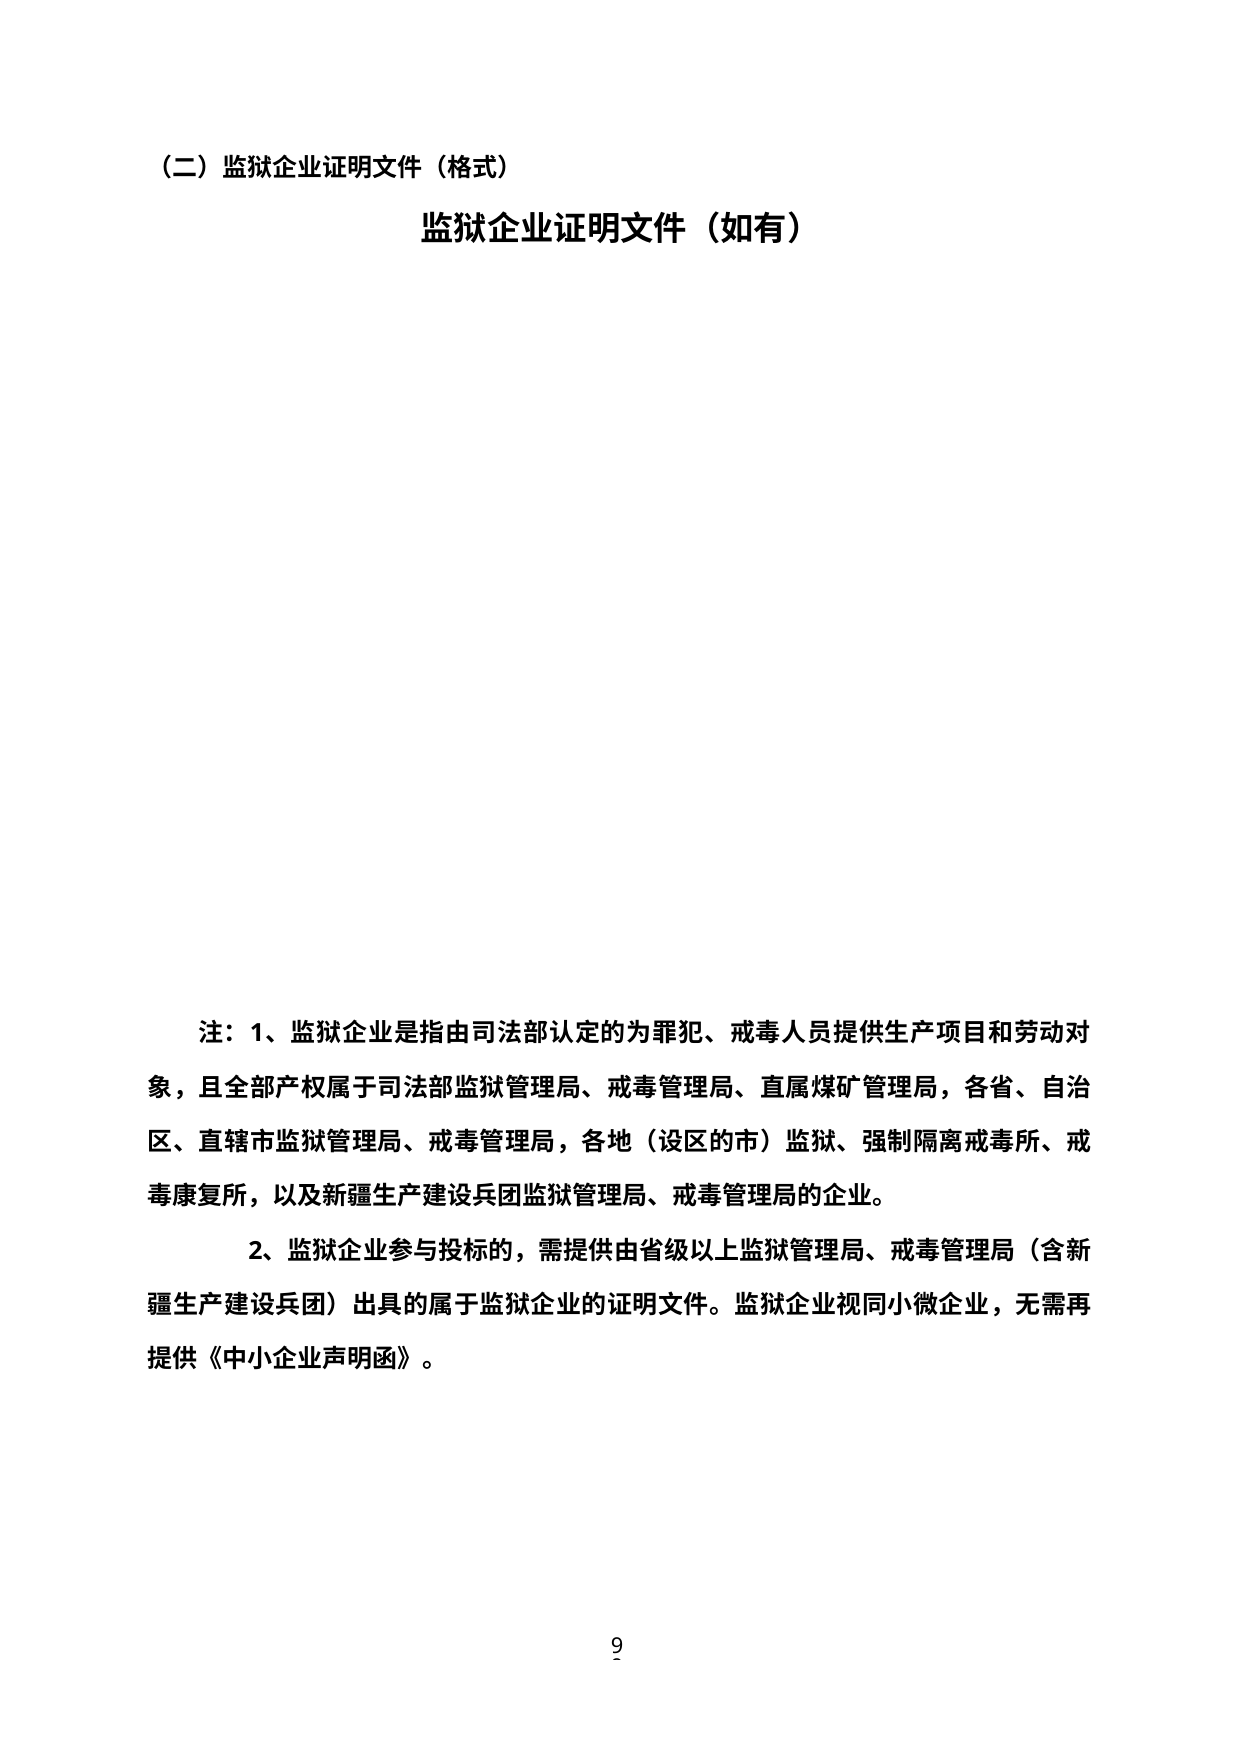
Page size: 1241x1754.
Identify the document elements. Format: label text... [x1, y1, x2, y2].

text 注：1、监狱企业是指由司法部认定的为罪犯、戒毒人员提供生产项目和劳动对象，且全部产权属于司法部监狱管理局、戒毒管理局、直属煤矿管理局，各省、自治区、直辖市监狱管理局、戒毒管理局，各地（设区的市）监狱、强制隔离戒毒所、戒毒康复所，以及新疆生产建设兵团监狱管理局、戒毒管理局的企业。 [148, 1013, 1093, 1212]
text （二）监狱企业证明文件（格式） [148, 148, 1093, 184]
text 2、监狱企业参与投标的，需提供由省级以上监狱管理局、戒毒管理局（含新疆生产建设兵团）出具的属于监狱企业的证明文件。监狱企业视同小微企业，无需再提供《中小企业声明函》。 [148, 1230, 1093, 1375]
text 监狱企业证明文件（如有） [148, 202, 1093, 250]
